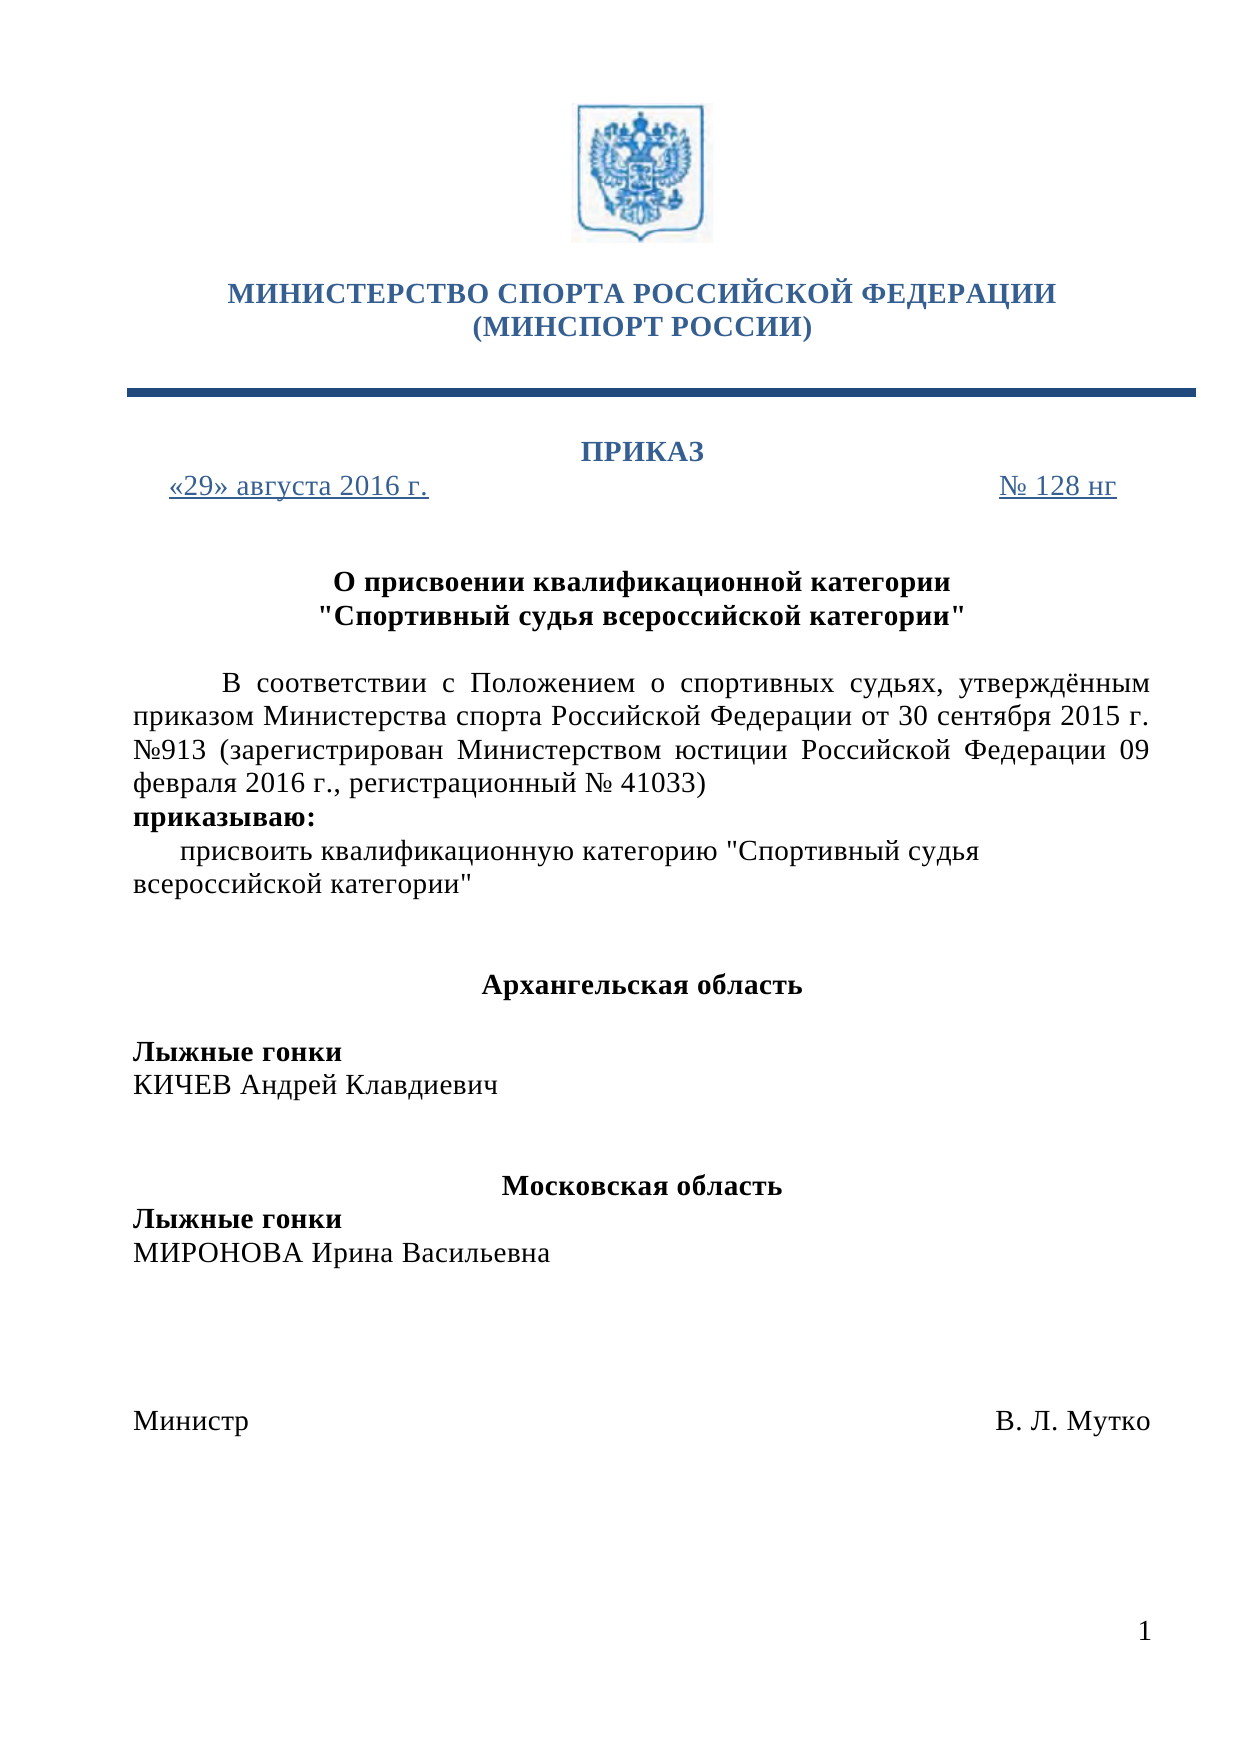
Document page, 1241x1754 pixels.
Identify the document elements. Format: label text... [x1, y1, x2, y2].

text (МИНСПОРТ РОССИИ) [133, 309, 1152, 343]
text приказываю: [133, 799, 1152, 833]
text МИНИСТЕРСТВО СПОРТА РОССИЙСКОЙ ФЕДЕРАЦИИ [133, 276, 1152, 309]
text ПРИКАЗ [133, 401, 1152, 468]
text «29» августа 2016 г. № 128 нг [133, 468, 1152, 502]
text Московская область [133, 1168, 1152, 1202]
text МИРОНОВА Ирина Васильевна [133, 1235, 1152, 1269]
text О присвоении квалификационной категории [133, 564, 1152, 598]
text В соответствии с Положением о спортивных судьях, утверждённым приказом Министерства спорта Российской Федерации от 30 сентября 2015 г. №913 (зарегистрирован Министерством юстиции Российской Федерации 09 февраля 2016 г., регистрационный № 41033) [133, 665, 1152, 799]
text КИЧЕВ Андрей Клавдиевич [133, 1067, 1152, 1101]
text всероссийской категории" [133, 866, 1152, 900]
text "Спортивный судья всероссийской категории" [133, 598, 1152, 631]
text Архангельская область [133, 967, 1152, 1000]
text присвоить квалификационную категорию "Спортивный судья [133, 833, 1152, 866]
text Лыжные гонки [133, 1202, 1152, 1235]
text Лыжные гонки [133, 1034, 1152, 1067]
text Министр В. Л. Мутко [133, 1403, 1152, 1436]
